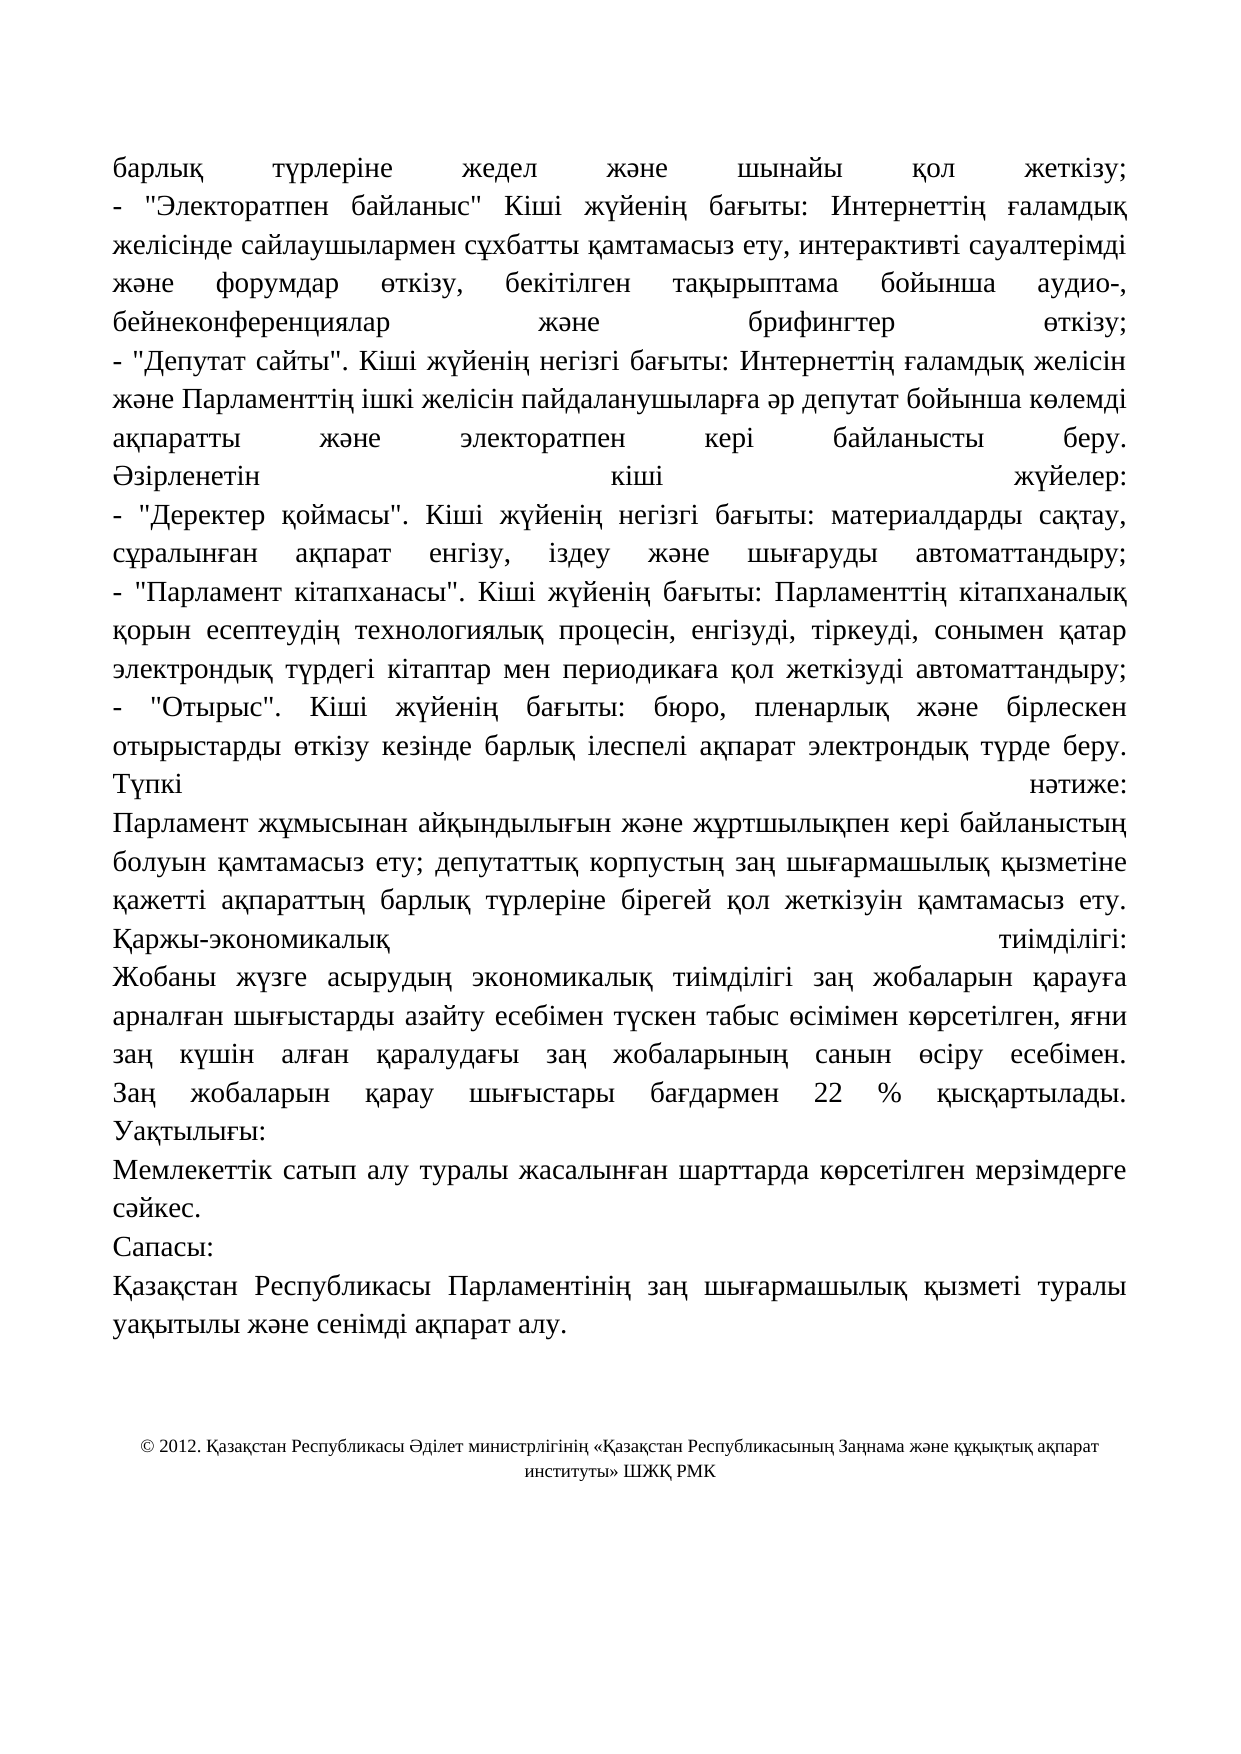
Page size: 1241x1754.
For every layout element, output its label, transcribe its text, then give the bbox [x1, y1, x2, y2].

text © 2012. Қазақстан Республикасы Әділет министрлігінің «Қазақстан Республикасының Заңнама және құқықтық ақпарат институты» ШЖҚ РМК [112, 1435, 1128, 1482]
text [112, 150, 1128, 1340]
